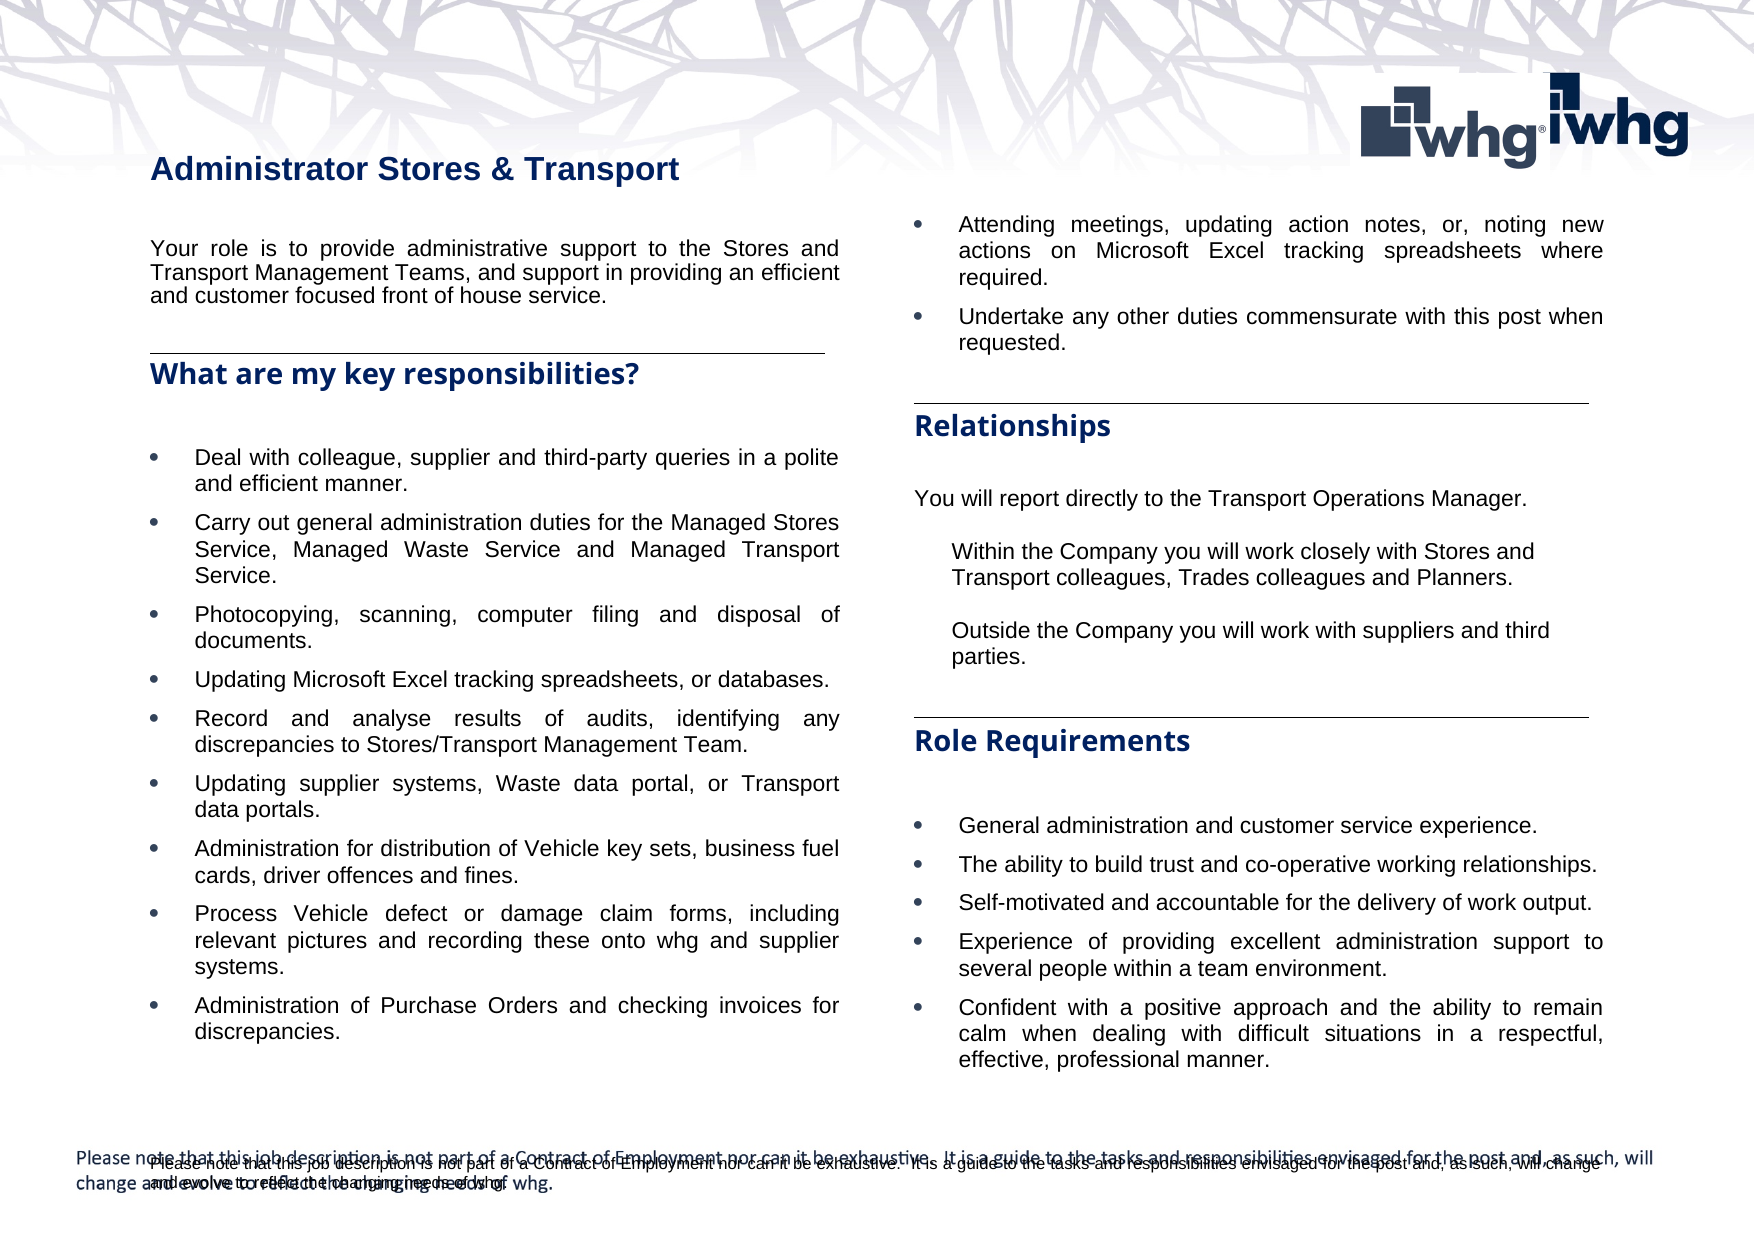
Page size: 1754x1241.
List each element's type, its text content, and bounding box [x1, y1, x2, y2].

list Confident with a positive approach and the ability to remain calm when dealing with difficult situations in a respectful, effective, professional manner. [914, 993, 1604, 1072]
list Attending meetings, updating action notes, or, noting new actions on Microsoft Excel tracking spreadsheets where required. [914, 211, 1604, 290]
list Updating Microsoft Excel tracking spreadsheets, or databases. [150, 666, 840, 692]
list The ability to build trust and co-operative working relationships. [914, 851, 1604, 877]
list Undertake any other duties commensurate with this post when requested. [914, 303, 1604, 355]
text Your role is to provide administrative support to the Stores and Transport Management Teams, and support in providing an efficient and customer focused front of house service. [150, 237, 840, 308]
picture [0, 0, 1754, 1241]
text Relationships [914, 406, 1604, 445]
list Process Vehicle defect or damage claim forms, including relevant pictures and recording these onto whg and supplier systems. [150, 900, 840, 979]
list Photocopying, scanning, computer filing and disposal of documents. [150, 601, 840, 653]
text You will report directly to the Transport Operations Manager. [914, 485, 1604, 511]
list Record and analyse results of audits, identifying any discrepancies to Stores/Transport Management Team. [150, 705, 840, 757]
text Within the Company you will work closely with Stores and Transport colleagues, Trades colleagues and Planners. [951, 538, 1604, 590]
list Carry out general administration duties for the Managed Stores Service, Managed Waste Service and Managed Transport Service. [150, 509, 840, 588]
list Self-motivated and accountable for the delivery of work output. [914, 889, 1604, 916]
text What are my key responsibilities? [150, 356, 840, 392]
list Administration for distribution of Vehicle key sets, business fuel cards, driver offences and fines. [150, 835, 840, 888]
list Updating supplier systems, Waste data portal, or Transport data portals. [150, 770, 840, 823]
list Administration of Purchase Orders and checking invoices for discrepancies. [150, 992, 840, 1045]
list General administration and customer service experience. [914, 812, 1604, 838]
text Role Requirements [914, 720, 1604, 759]
list Experience of providing excellent administration support to several people within a team environment. [914, 928, 1604, 981]
list Deal with colleague, supplier and third-party queries in a polite and efficient manner. [150, 444, 840, 497]
text Outside the Company you will work with suppliers and third parties. [951, 617, 1604, 669]
